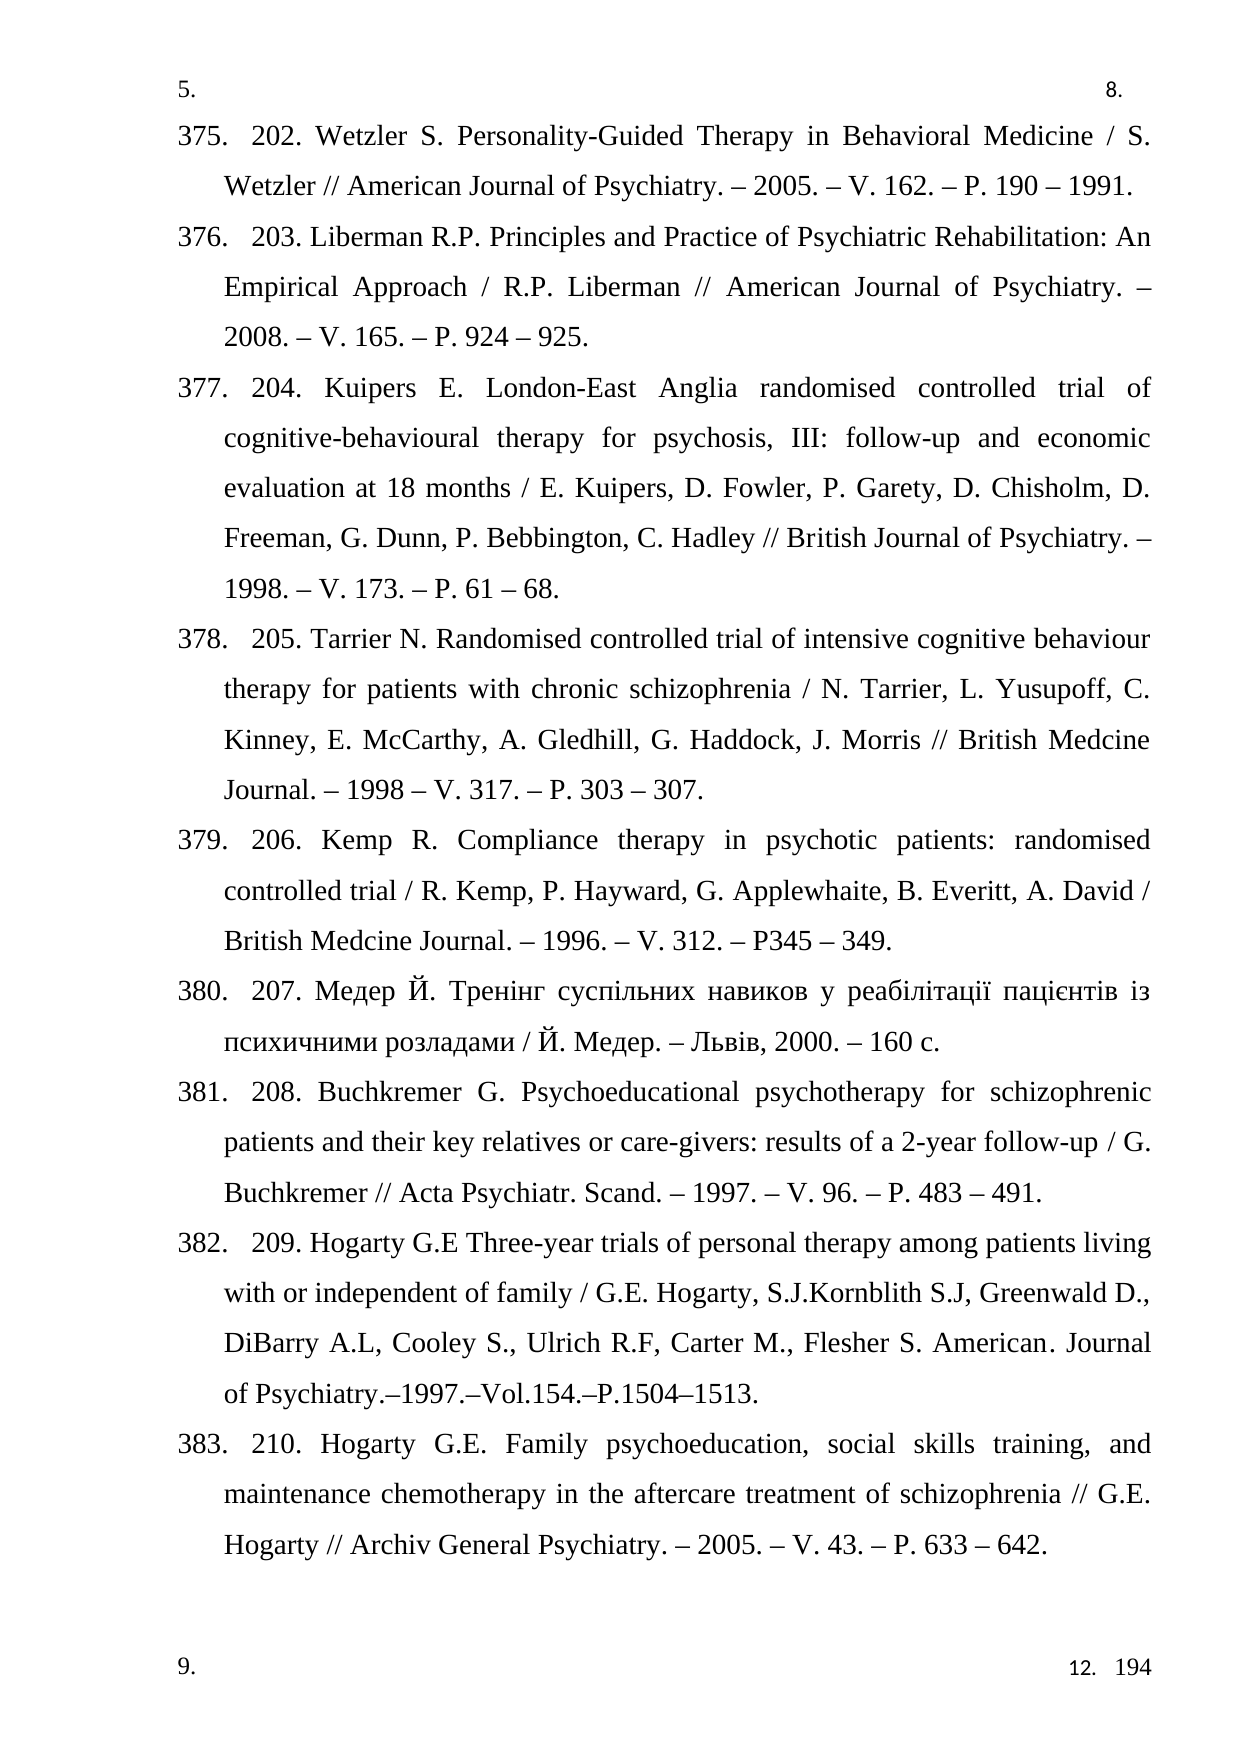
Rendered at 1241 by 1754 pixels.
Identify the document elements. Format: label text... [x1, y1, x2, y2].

text 207. Медер Й. Тренінг суспільних навиков у реабілітації пацієнтів із психичними розладами / Й. Медер. – Львів, 2000. – 160 с. [177, 973, 1152, 1057]
text 208. Buchkremer G. Psychoeducational psychotherapy for schizophrenic patients and their key relatives or care-givers: results of a 2-year follow-up / G. Buchkremer // Acta Psychiatr. Scand. – 1997. – V. 96. – P. 483 – 491. [177, 1074, 1152, 1208]
text 206. Kemp R. Compliance therapy in psychotic patients: randomised controlled trial / R. Kemp, P. Hayward, G. Applewhaite, B. Everitt, A. David / British Medcine Journal. – 1996. – V. 312. – P345 – 349. [177, 822, 1152, 957]
text 203. Liberman R.P. Principles and Practice of Psychiatric Rehabilitation: An Empirical Approach / R.P. Liberman // American Journal of Psychiatry. – 2008. – V. 165. – P. 924 – 925. [177, 219, 1152, 353]
text 209. Hogarty G.E Three-year trials of personal therapy among patients living with or independent of family / G.E. Hogarty, S.J.Kornblith S.J, Greenwald D., DiBarry A.L, Cooley S., Ulrich R.F, Carter M., Flesher S. American. Journal of Psychiatry.–1997.–Vol.154.–P.1504–1513. [177, 1225, 1152, 1409]
text 210. Hogarty G.E. Family psychoeducation, social skills training, and maintenance chemotherapy in the aftercare treatment of schizophrenia // G.E. Hogarty // Archiv General Psychiatry. – 2005. – V. 43. – P. 633 – 642. [177, 1426, 1152, 1560]
text 205. Tarrier N. Randomised controlled trial of intensive cognitive behaviour therapy for patients with chronic schizophrenia / N. Tarrier, L. Yusupoff, C. Kinney, E. McCarthy, A. Gledhill, G. Haddock, J. Morris // British Medcine Journal. – 1998 – V. 317. – P. 303 – 307. [177, 621, 1152, 806]
text 202. Wetzler S. Personality-Guided Therapy in Behavioral Medicine / // American Journal of Psychiatry. – 2005. – V. 162. – P. 190 – 1991. [177, 118, 1152, 202]
text 204. Kuipers E. London-East Anglia randomised controlled trial of cognitive-behavioural therapy for psychosis, III: follow-up and economic evaluation at 18 months / E. Kuipers, D. Fowler, P. Garety, D. Chisholm, D. Freeman, G. Dunn, P. Bebbington, C. Hadley // British Journal of Psychiatry. – 1998. – V. 173. – P. 61 – 68. [177, 370, 1152, 604]
